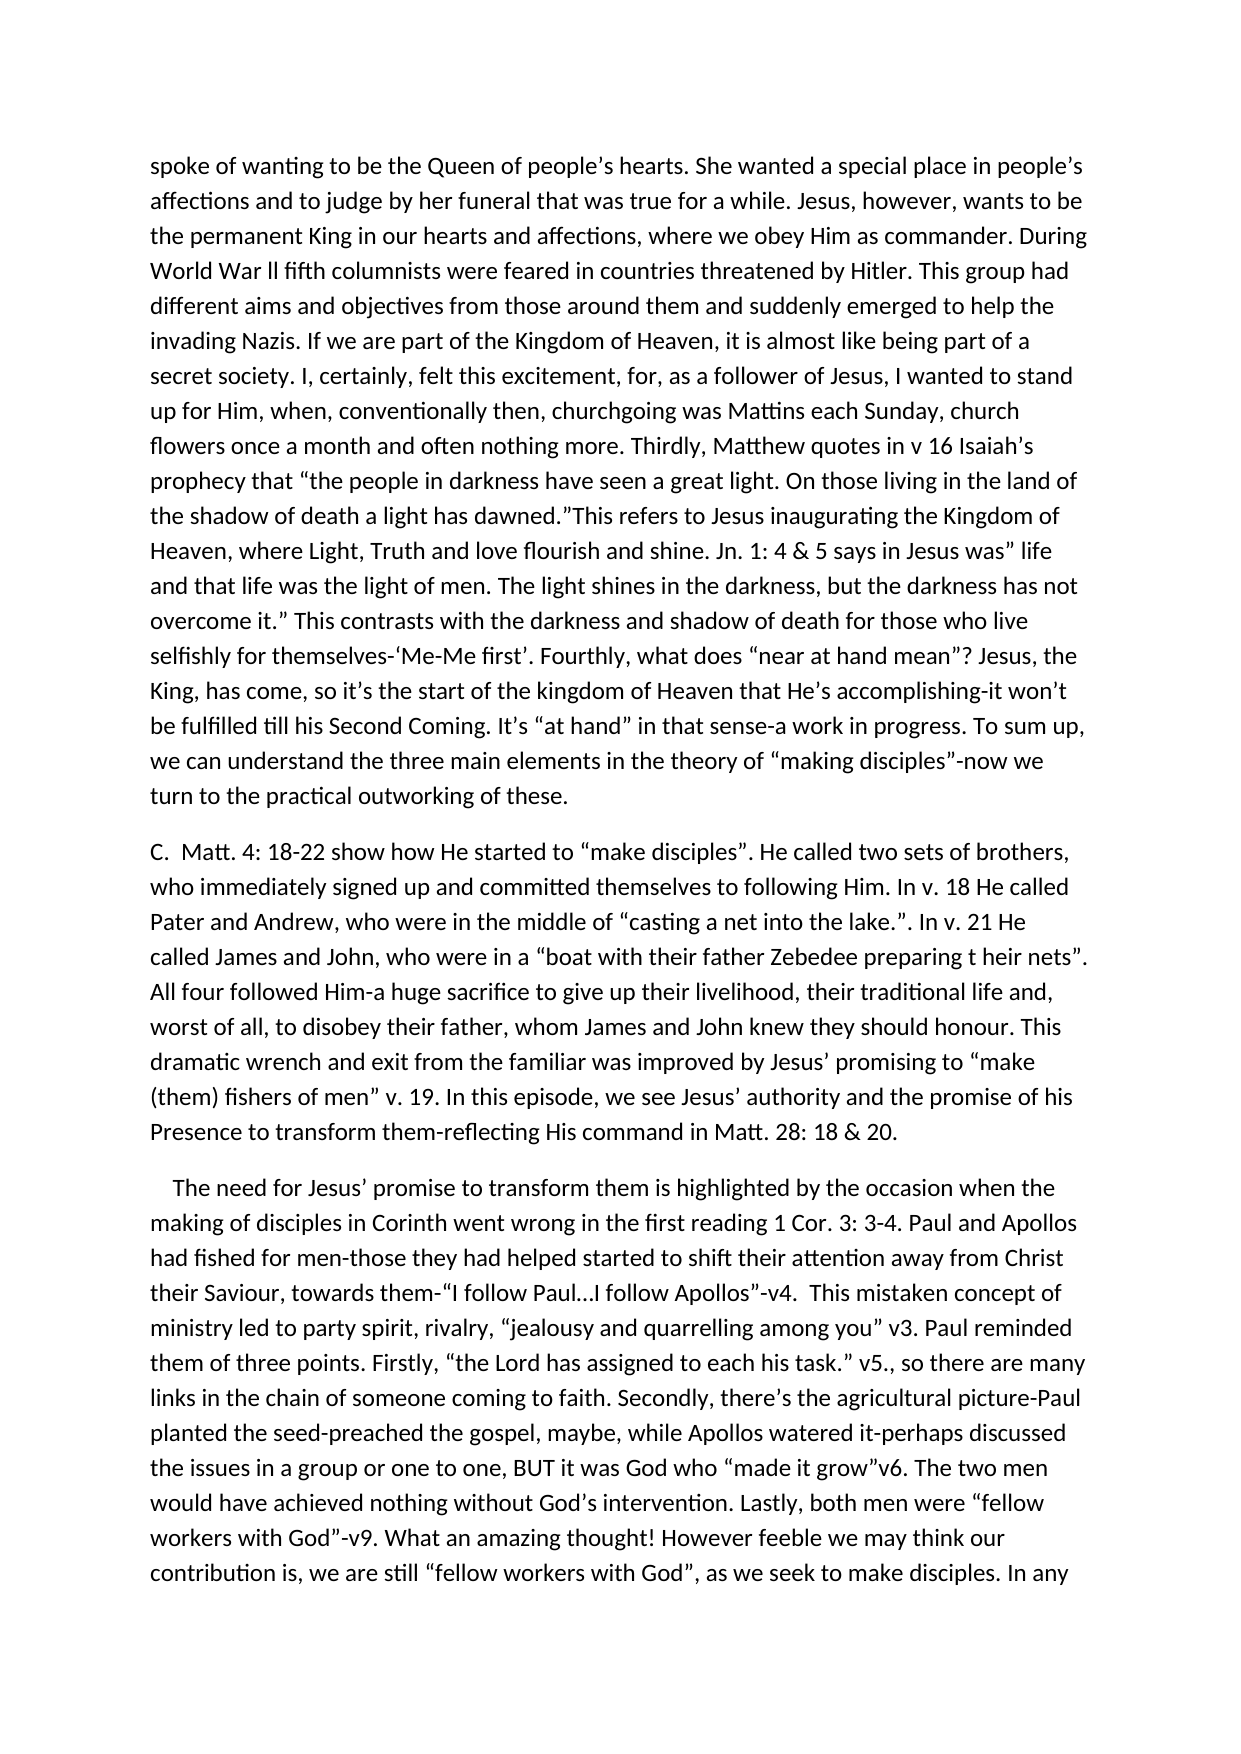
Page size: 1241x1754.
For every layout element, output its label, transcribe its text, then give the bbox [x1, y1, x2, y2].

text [150, 150, 1090, 811]
text C. Matt. 4: 18-22 show how He started to “make disciples”. He called two sets of brothers, who immediately signed up and committed themselves to following Him. In v. 18 He called Pater and Andrew, who were in the middle of “casting a net into the lake.”. In v. 21 He called James and John, who were in a “boat with their father Zebedee preparing t heir nets”. All four followed Him-a huge sacrifice to give up their livelihood, their traditional life and, worst of all, to disobey their father, whom James and John knew they should honour. This dramatic wrench and exit from the familiar was improved by Jesus’ promising to “make (them) fishers of men” v. 19. In this episode, we see Jesus’ authority and the promise of his Presence to transform them-reflecting His command in Matt. 28: 18 & 20. [150, 836, 1090, 1146]
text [150, 1172, 1090, 1587]
